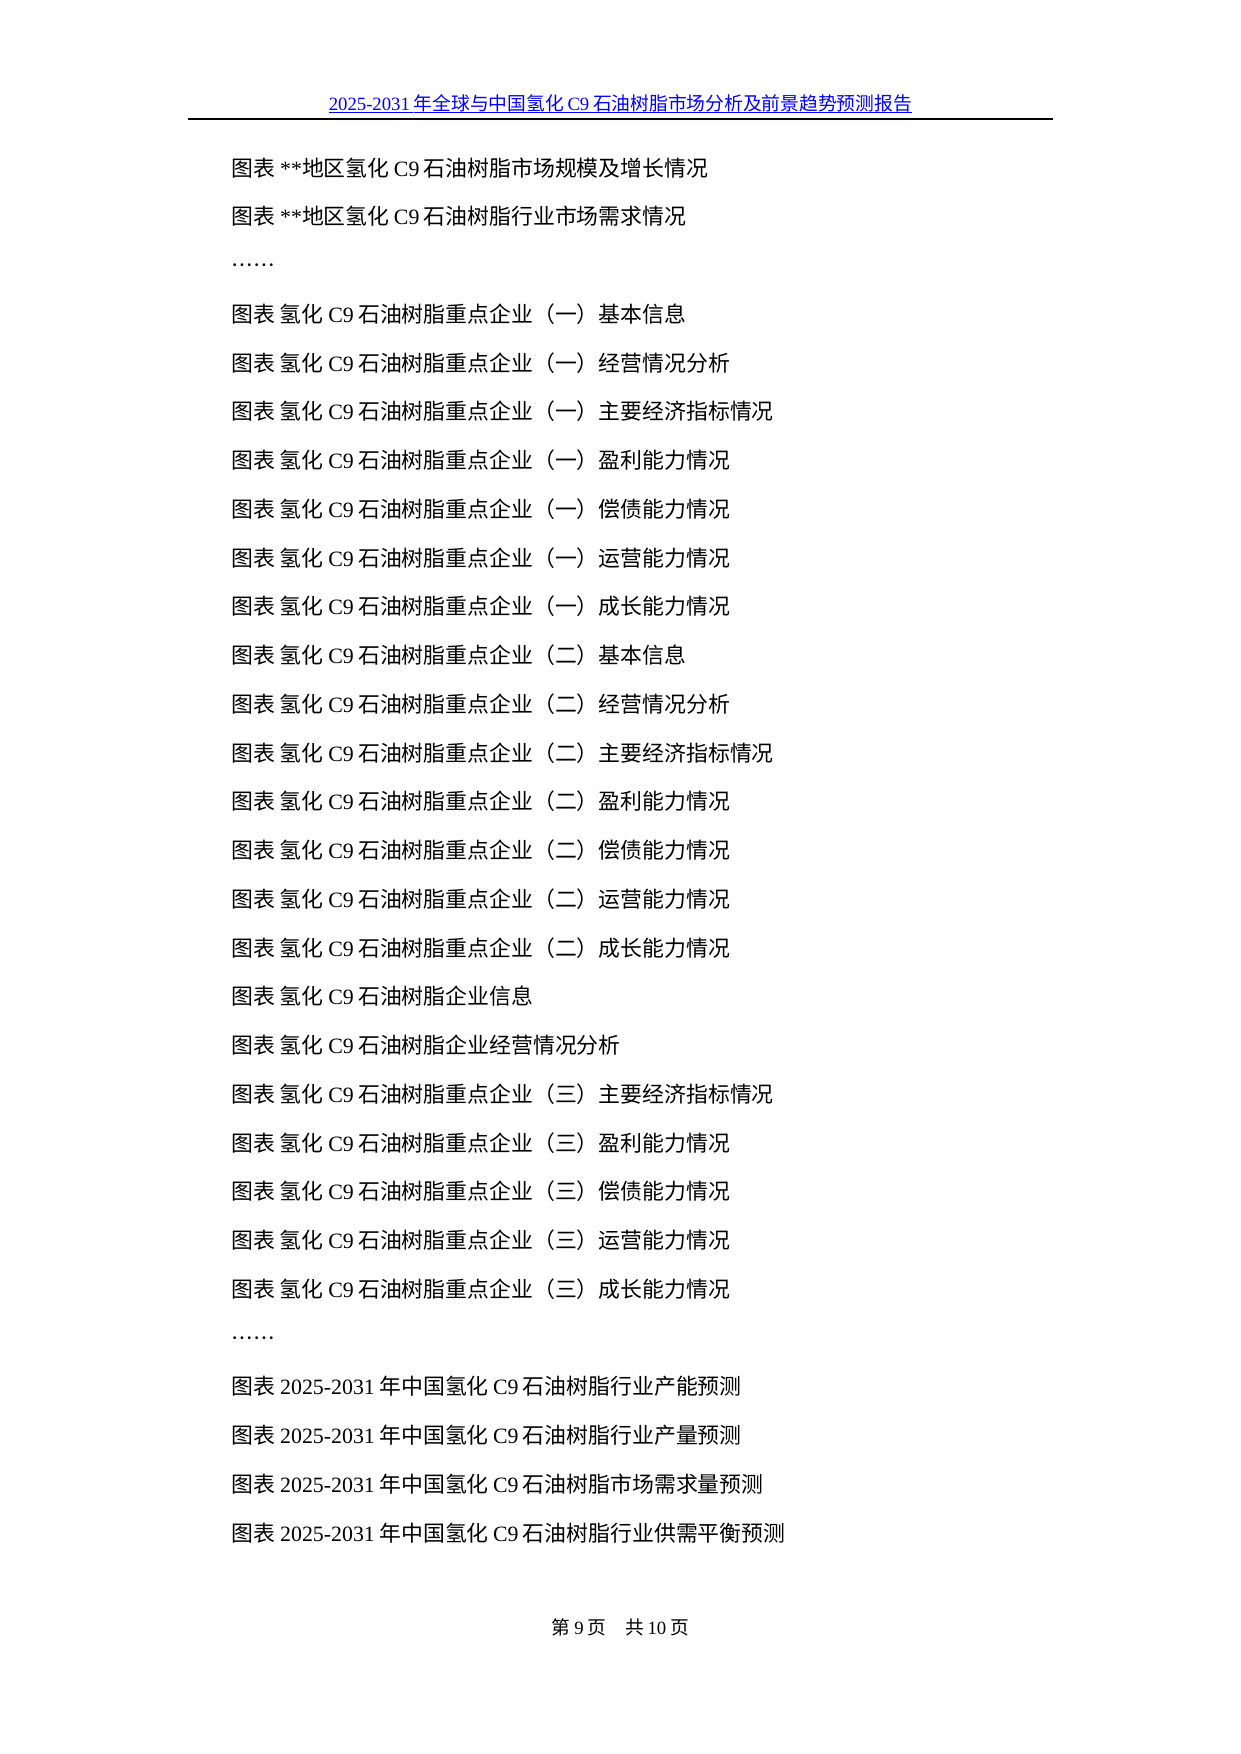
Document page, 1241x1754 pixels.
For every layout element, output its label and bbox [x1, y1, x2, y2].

text [187, 150, 1053, 1548]
